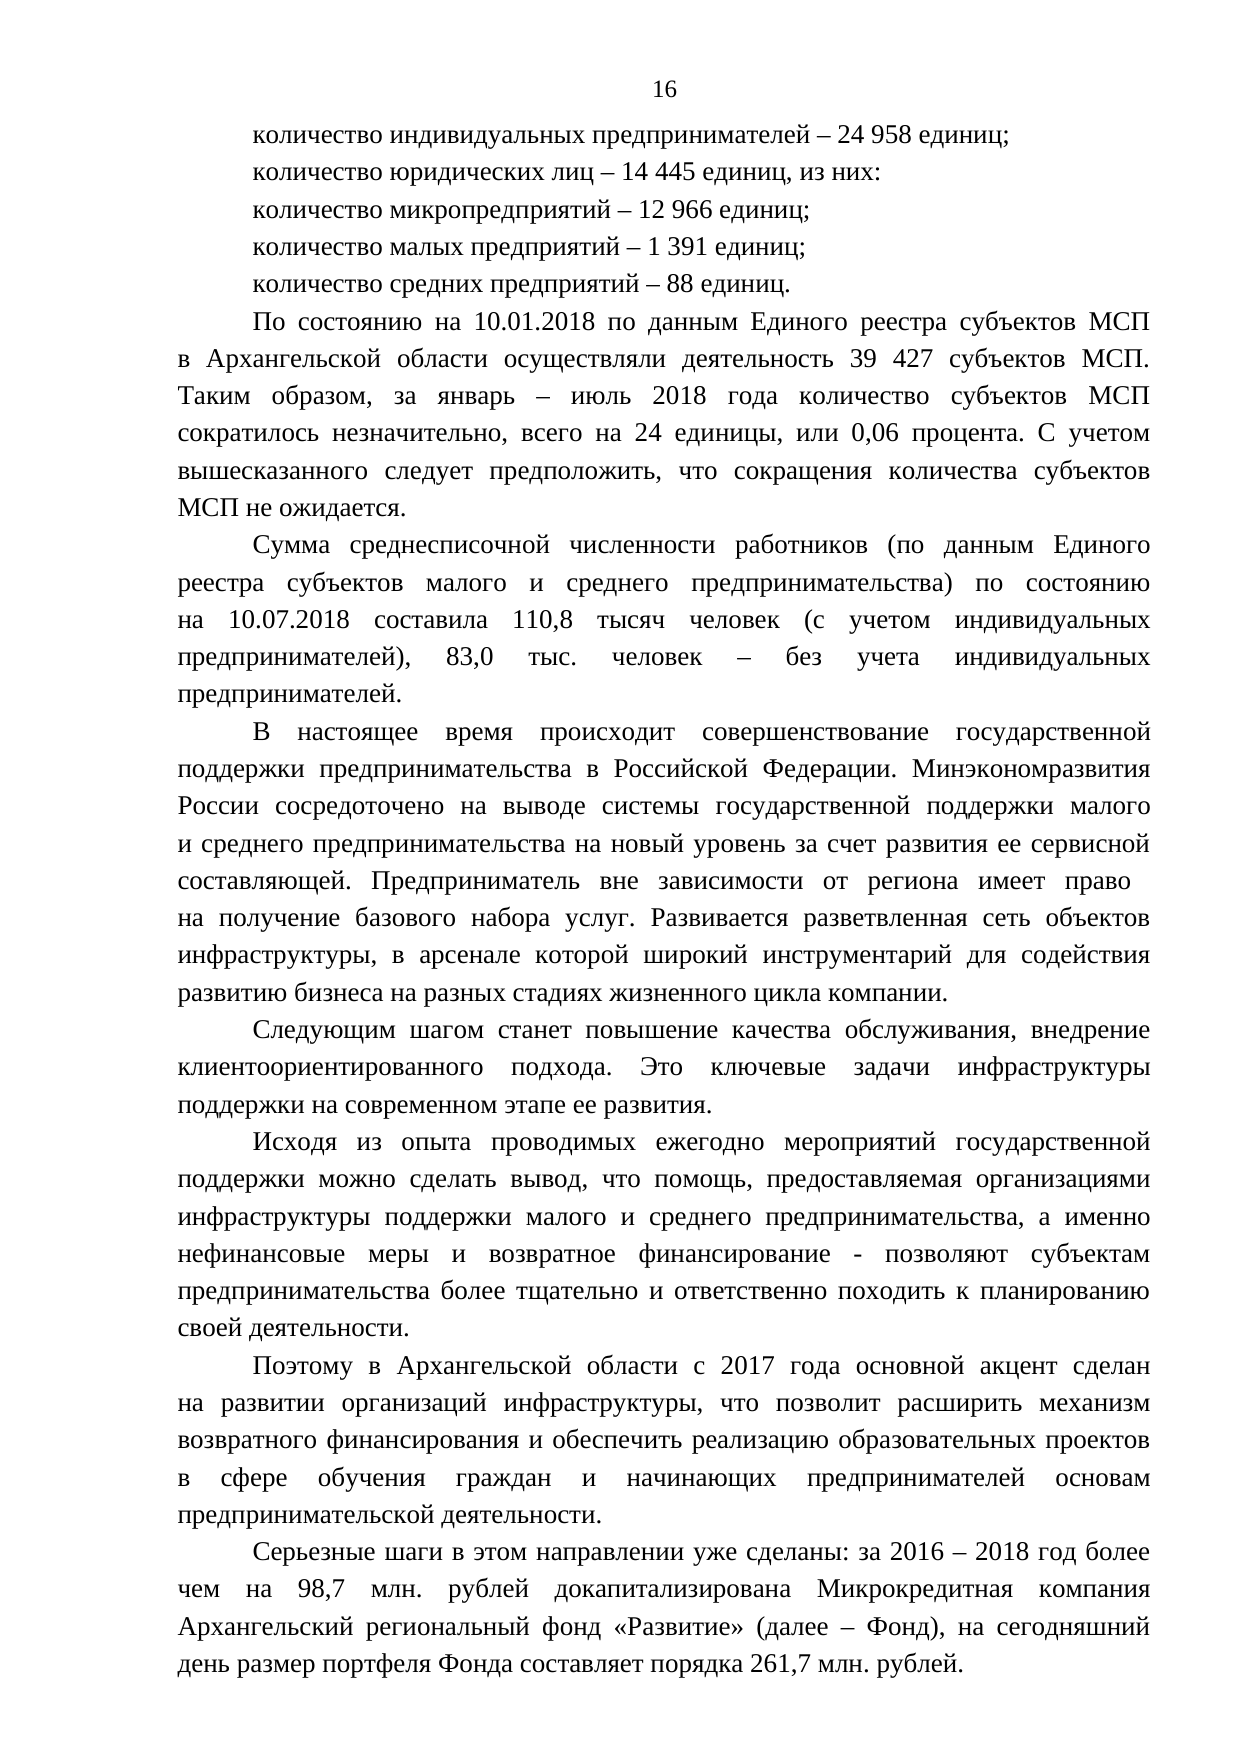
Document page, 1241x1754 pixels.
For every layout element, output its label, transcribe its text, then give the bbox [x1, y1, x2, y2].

text количество индивидуальных предпринимателей – 24 958 единиц; [177, 118, 1152, 149]
text В настоящее время происходит совершенствование государственной поддержки предпринимательства в Российской Федерации. Минэкономразвития России сосредоточено на выводе системы государственной поддержки малого и среднего предпринимательства на новый уровень за счет развития ее сервисной составляющей. Предприниматель вне зависимости от региона имеет право на получение базового набора услуг. Развивается разветвленная сеть объектов инфраструктуры, в арсенале которой широкий инструментарий для содействия развитию бизнеса на разных стадиях жизненного цикла компании. [177, 715, 1152, 1007]
text количество малых предприятий – 1 391 единиц; [177, 230, 1152, 261]
text количество юридических лиц – 14 445 единиц, из них: [177, 155, 1152, 187]
text Серьезные шаги в этом направлении уже сделаны: за 2016 – 2018 год более чем на 98,7 млн. рублей докапитализирована Микрокредитная компания Архангельский региональный фонд «Развитие» (далее – Фонд), на сегодняшний день размер портфеля Фонда составляет порядка 261,7 млн. рублей. [177, 1535, 1152, 1678]
text Исходя из опыта проводимых ежегодно мероприятий государственной поддержки можно сделать вывод, что помощь, предоставляемая организациями инфраструктуры поддержки малого и среднего предпринимательства, а именно нефинансовые меры и возвратное финансирование - позволяют субъектам предпринимательства более тщательно и ответственно походить к планированию своей деятельности. [177, 1125, 1152, 1343]
text Следующим шагом станет повышение качества обслуживания, внедрение клиентоориентированного подхода. Это ключевые задачи инфраструктуры поддержки на современном этапе ее развития. [177, 1013, 1152, 1119]
text количество микропредприятий – 12 966 единиц; [177, 193, 1152, 224]
text количество средних предприятий – 88 единиц. [177, 267, 1152, 298]
text По состоянию на 10.01.2018 по данным Единого реестра субъектов МСП в Архангельской области осуществляли деятельность 39 427 субъектов МСП. Таким образом, за январь – июль 2018 года количество субъектов МСП сократилось незначительно, всего на 24 единицы, или 0,06 процента. С учетом вышесказанного следует предположить, что сокращения количества субъектов МСП не ожидается. [177, 304, 1152, 522]
text Сумма среднесписочной численности работников (по данным Единого реестра субъектов малого и среднего предпринимательства) по состоянию на 10.07.2018 составила 110,8 тысяч человек (с учетом индивидуальных предпринимателей), 83,0 тыс. человек – без учета индивидуальных предпринимателей. [177, 528, 1152, 709]
text Поэтому в Архангельской области с 2017 года основной акцент сделан на развитии организаций инфраструктуры, что позволит расширить механизм возвратного финансирования и обеспечить реализацию образовательных проектов в сфере обучения граждан и начинающих предпринимателей основам предпринимательской деятельности. [177, 1349, 1152, 1529]
